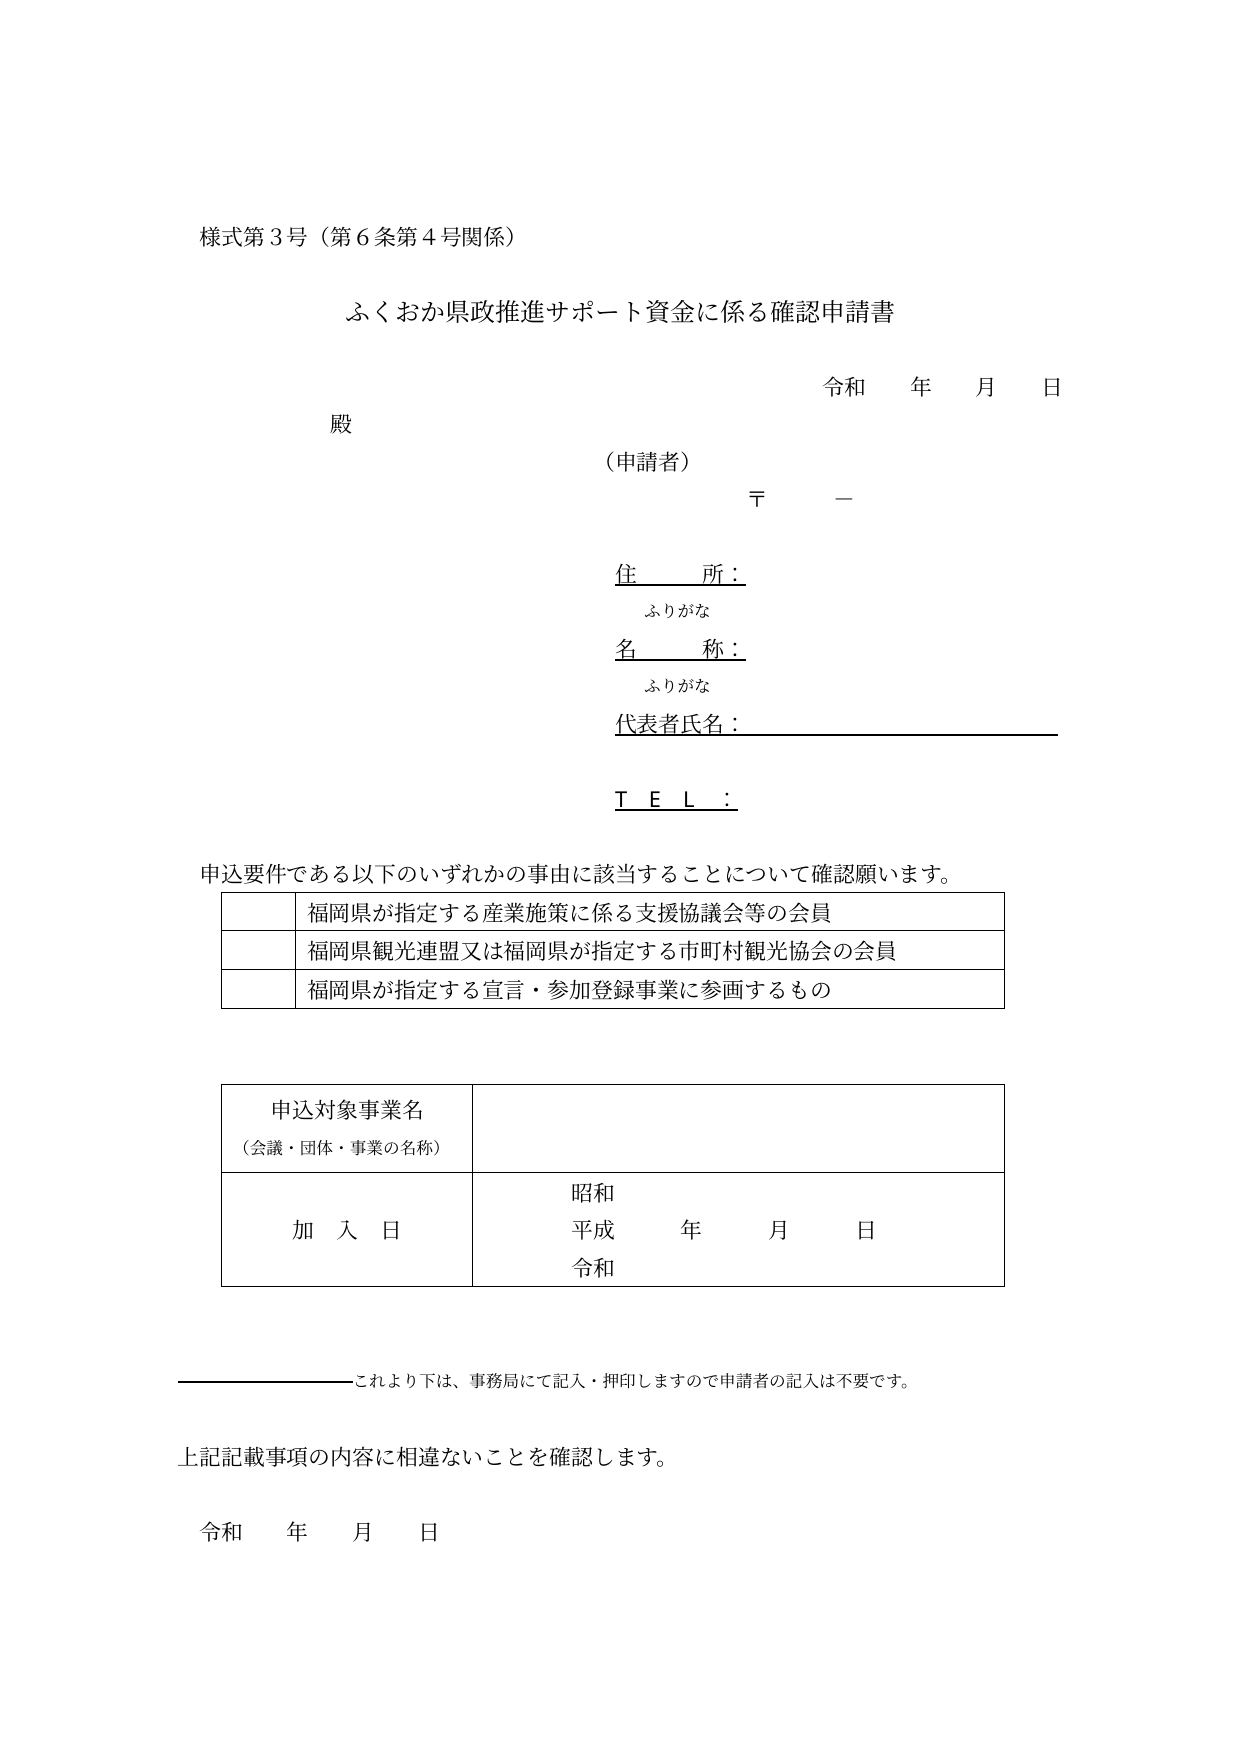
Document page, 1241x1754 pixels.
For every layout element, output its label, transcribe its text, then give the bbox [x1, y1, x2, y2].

text 住 所： [177, 554, 1063, 592]
table_cell 加 入 日 [222, 1173, 472, 1286]
table_cell 福岡県が指定する宣言・参加登録事業に参画するもの [296, 970, 1004, 1007]
text 〒 － [177, 479, 1063, 517]
text 申込要件である以下のいずれかの事由に該当することについて確認願います。 [177, 854, 1063, 892]
text （申請者） [177, 442, 1063, 479]
table_header [473, 1085, 1004, 1172]
text これより下は、事務局にて記入・押印しますので申請者の記入は不要です。 [177, 1362, 1063, 1399]
text 殿 [177, 404, 1063, 442]
text 様式第３号（第６条第４号関係） [177, 217, 1063, 254]
table_header 申込対象事業名 （会議・団体・事業の名称） [222, 1085, 472, 1172]
table_cell [222, 970, 295, 1007]
text 代表者氏名： [177, 704, 1063, 742]
table_header 福岡県が指定する産業施策に係る支援協議会等の会員 [296, 893, 1004, 930]
text ふくおか県政推進サポート資金に係る確認申請書 [177, 292, 1063, 329]
table_cell 昭和 平成 年 月 日 令和 [473, 1173, 1004, 1286]
text T E L ： [177, 779, 1063, 817]
text 令和 年 月 日 [177, 367, 1063, 404]
text 令和 年 月 日 [177, 1512, 1063, 1549]
text ふりがな [177, 592, 1063, 629]
table_cell 福岡県観光連盟又は福岡県が指定する市町村観光協会の会員 [296, 931, 1004, 969]
text 名 称： [177, 629, 1063, 667]
text ふりがな [177, 667, 1063, 704]
table_cell [222, 931, 295, 969]
text 上記記載事項の内容に相違ないことを確認します。 [177, 1437, 1063, 1474]
table_header [222, 893, 295, 930]
